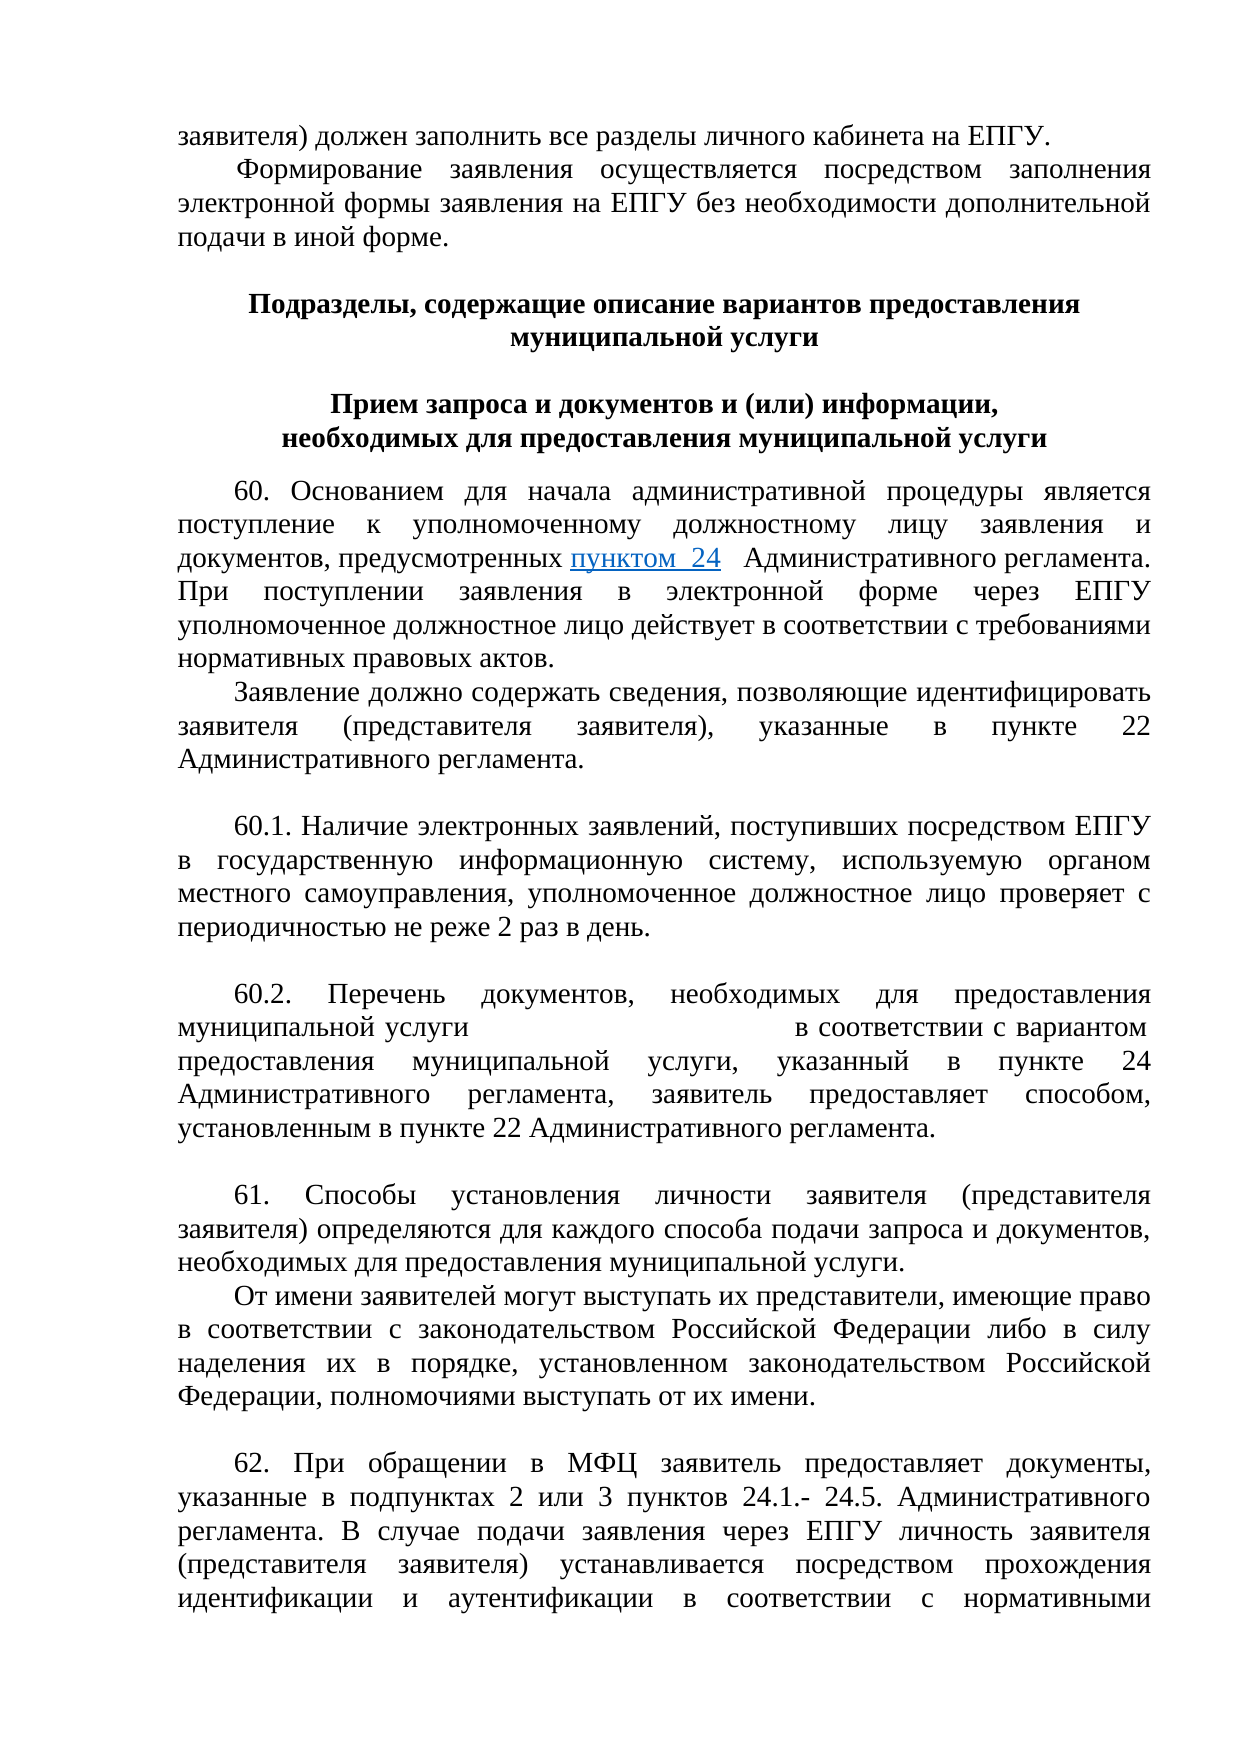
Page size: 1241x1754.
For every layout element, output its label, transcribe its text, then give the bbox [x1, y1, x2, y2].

text необходимых для предоставления муниципальной услуги [177, 420, 1152, 453]
text Формирование заявления осуществляется посредством заполнения электронной формы заявления на ЕПГУ без необходимости дополнительной подачи в иной форме. [177, 152, 1152, 252]
text 60. Основанием для начала административной процедуры является поступление к уполномоченному должностному лицу заявления и документов, предусмотренных пунктом 24 Административного регламента. При поступлении заявления в электронной форме через ЕПГУ уполномоченное должностное лицо действует в соответствии с требованиями нормативных правовых актов. [177, 473, 1152, 674]
text 61. Способы установления личности заявителя (представителя заявителя) определяются для каждого способа подачи запроса и документов, необходимых для предоставления муниципальной услуги. [177, 1177, 1152, 1278]
title Прием запроса и документов и (или) информации, [177, 386, 1152, 420]
text 60.2. Перечень документов, необходимых для предоставления муниципальной услуги в соответствии с вариантом предоставления муниципальной услуги, указанный в пункте 24 Административного регламента, заявитель предоставляет способом, установленным в пункте 22 Административного регламента. [177, 976, 1152, 1144]
title Подразделы, содержащие описание вариантов предоставления муниципальной услуги [177, 286, 1152, 353]
text От имени заявителей могут выступать их представители, имеющие право в соответствии с законодательством Российской Федерации либо в силу наделения их в порядке, установленном законодательством Российской Федерации, полномочиями выступать от их имени. [177, 1278, 1152, 1412]
text 60.1. Наличие электронных заявлений, поступивших посредством ЕПГУ в государственную информационную систему, используемую органом местного самоуправления, уполномоченное должностное лицо проверяет с периодичностью не реже 2 раз в день. [177, 808, 1152, 942]
text Заявление должно содержать сведения, позволяющие идентифицировать заявителя (представителя заявителя), указанные в пункте 22 Административного регламента. [177, 674, 1152, 775]
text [177, 1446, 1152, 1613]
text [177, 118, 1152, 152]
